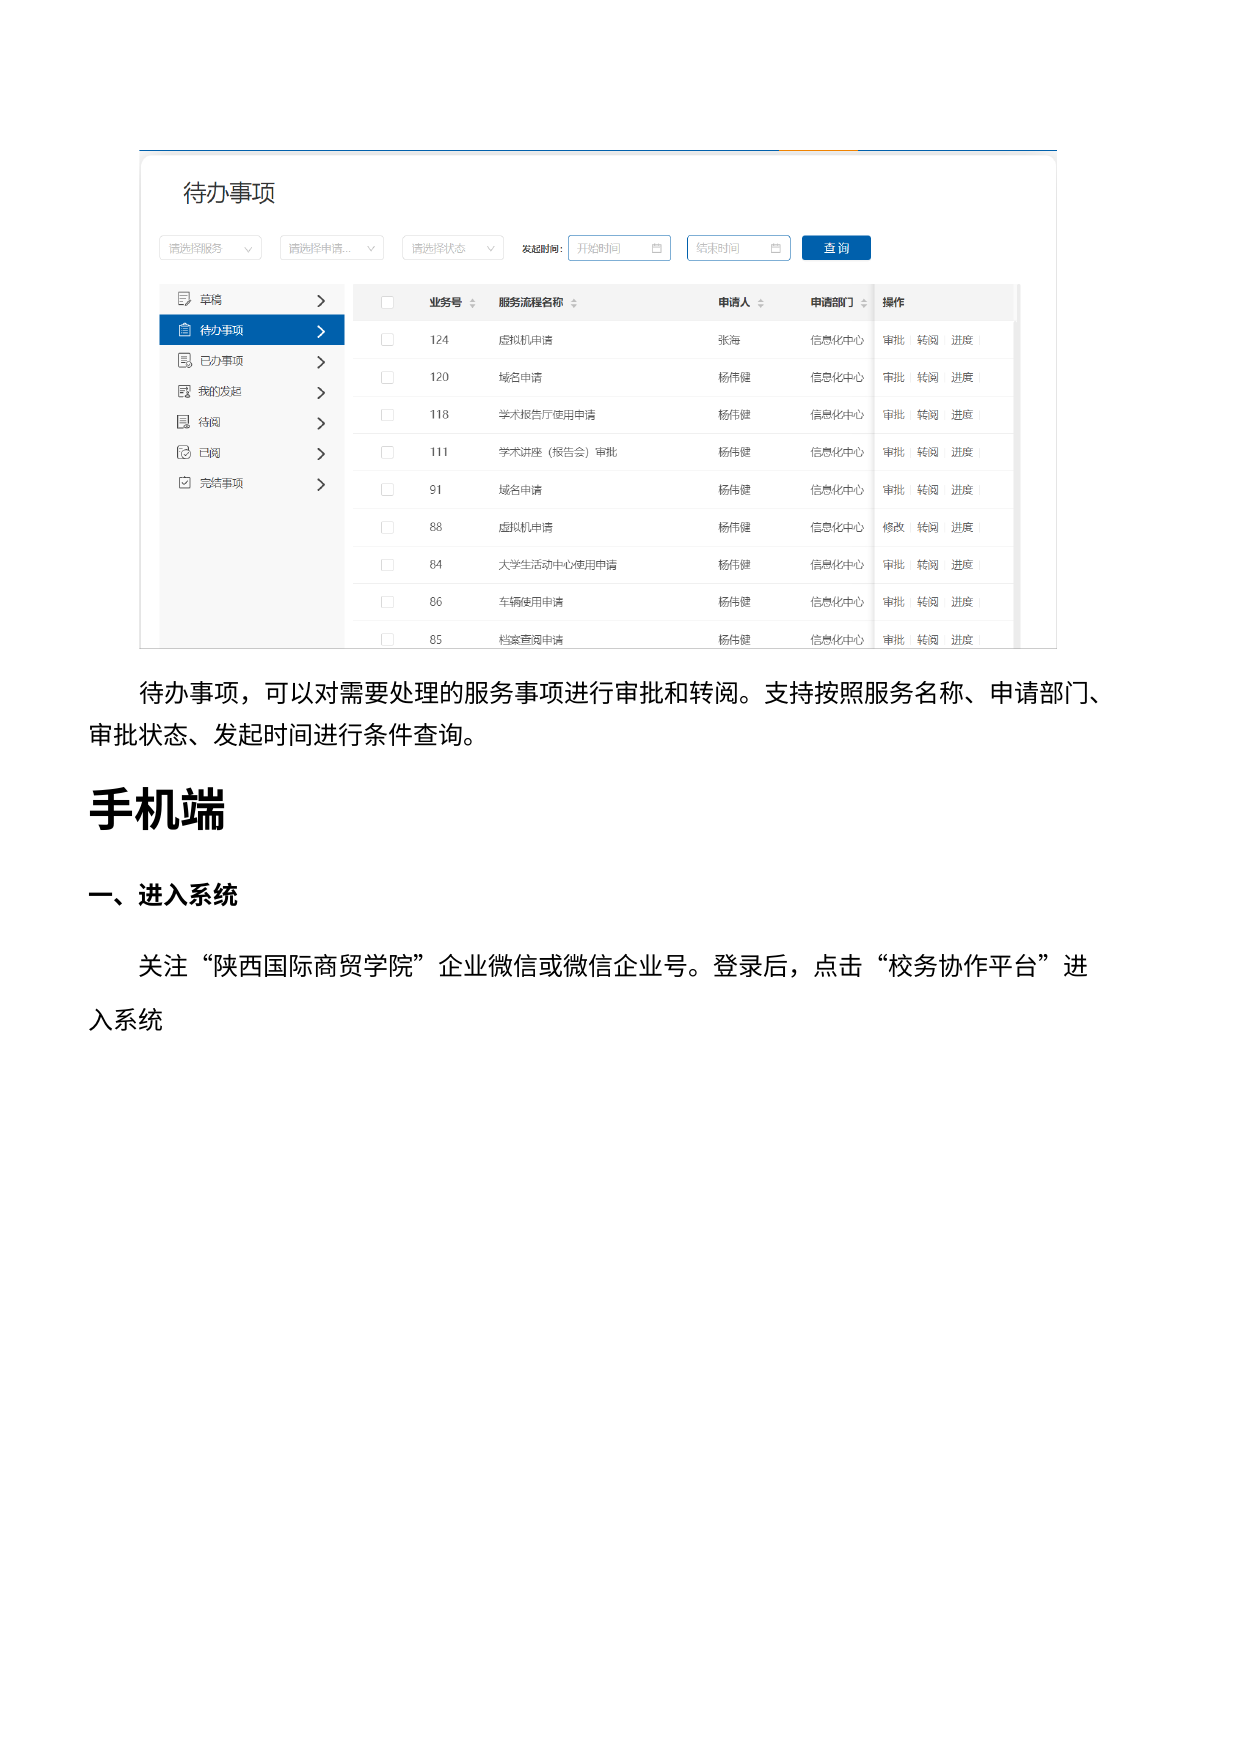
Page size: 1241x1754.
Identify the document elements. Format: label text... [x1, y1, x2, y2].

text 手机端 [89, 774, 1107, 840]
picture [139, 150, 1057, 649]
text 待办事项，可以对需要处理的服务事项进行审批和转阅。支持按照服务名称、申请部门、审批状态、发起时间进行条件查询。 [89, 669, 1107, 753]
subtitle 一、进入系统 [89, 876, 1107, 912]
text 关注“陕西国际商贸学院”企业微信或微信企业号。登录后，点击“校务协作平台”进入系统 [89, 946, 1107, 1037]
